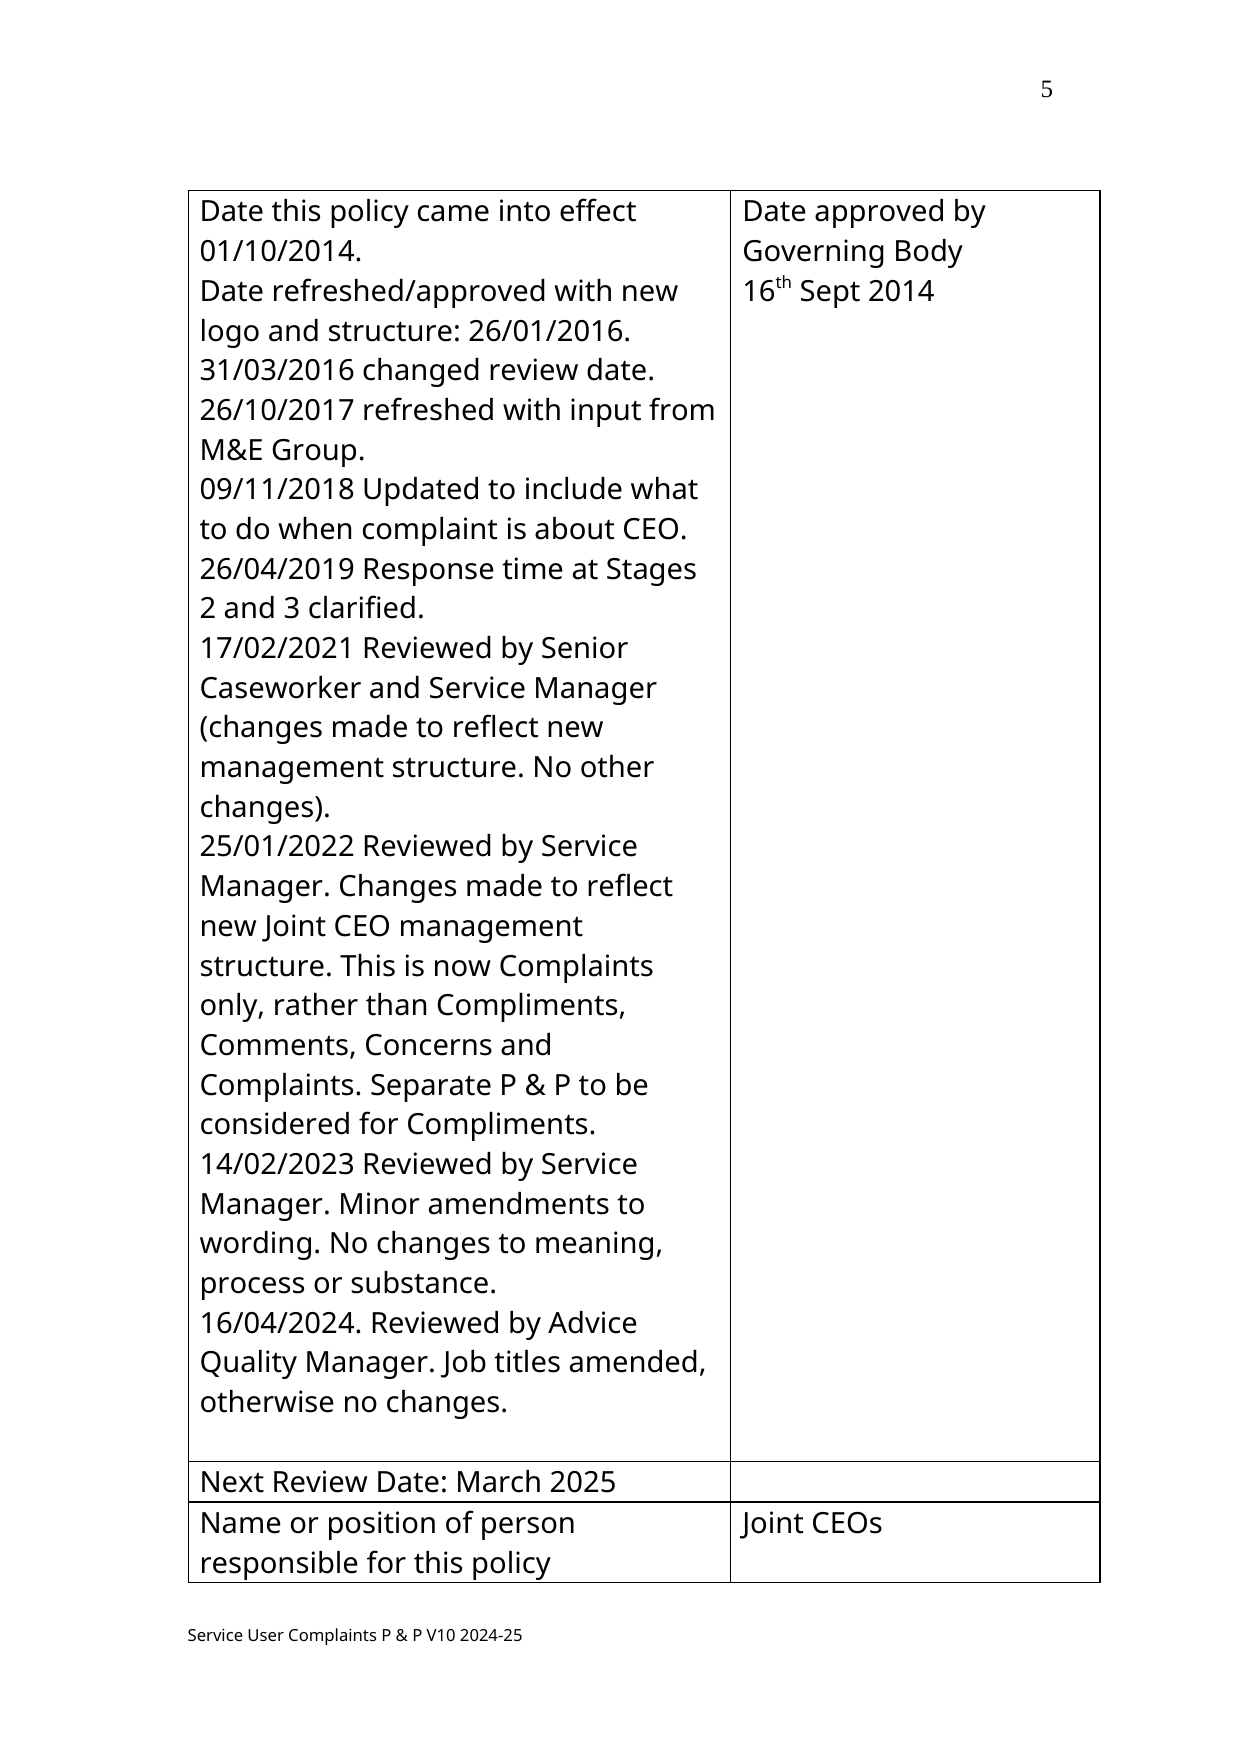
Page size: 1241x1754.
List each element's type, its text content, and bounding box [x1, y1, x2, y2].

table_header Date approved by Governing Body 16th Sept 2014 [731, 191, 1099, 1461]
table_header Date this policy came into effect 01/10/2014. Date refreshed/approved with new logo and structure: 26/01/2016. 31/03/2016 changed review date. 26/10/2017 refreshed with input from M&E Group. 09/11/2018 Updated to include what to do when complaint is about CEO. 26/04/2019 Response time at Stages 2 and 3 clarified. 17/02/2021 Reviewed by Senior Caseworker and Service Manager (changes made to reflect new management structure. No other changes). 25/01/2022 Reviewed by Service Manager. Changes made to reflect new Joint CEO management structure. This is now Complaints only, rather than Compliments, Comments, Concerns and Complaints. Separate P & P to be considered for Compliments. 14/02/2023 Reviewed by Service Manager. Minor amendments to wording. No changes to meaning, process or substance. 16/04/2024. Reviewed by Advice Quality Manager. Job titles amended, otherwise no changes. [189, 191, 730, 1461]
table_cell Name or position of person responsible for this policy [189, 1503, 730, 1582]
table_cell [731, 1462, 1099, 1501]
table_cell Next Review Date: March 2025 [189, 1462, 730, 1501]
table_cell Joint CEOs [731, 1503, 1099, 1582]
